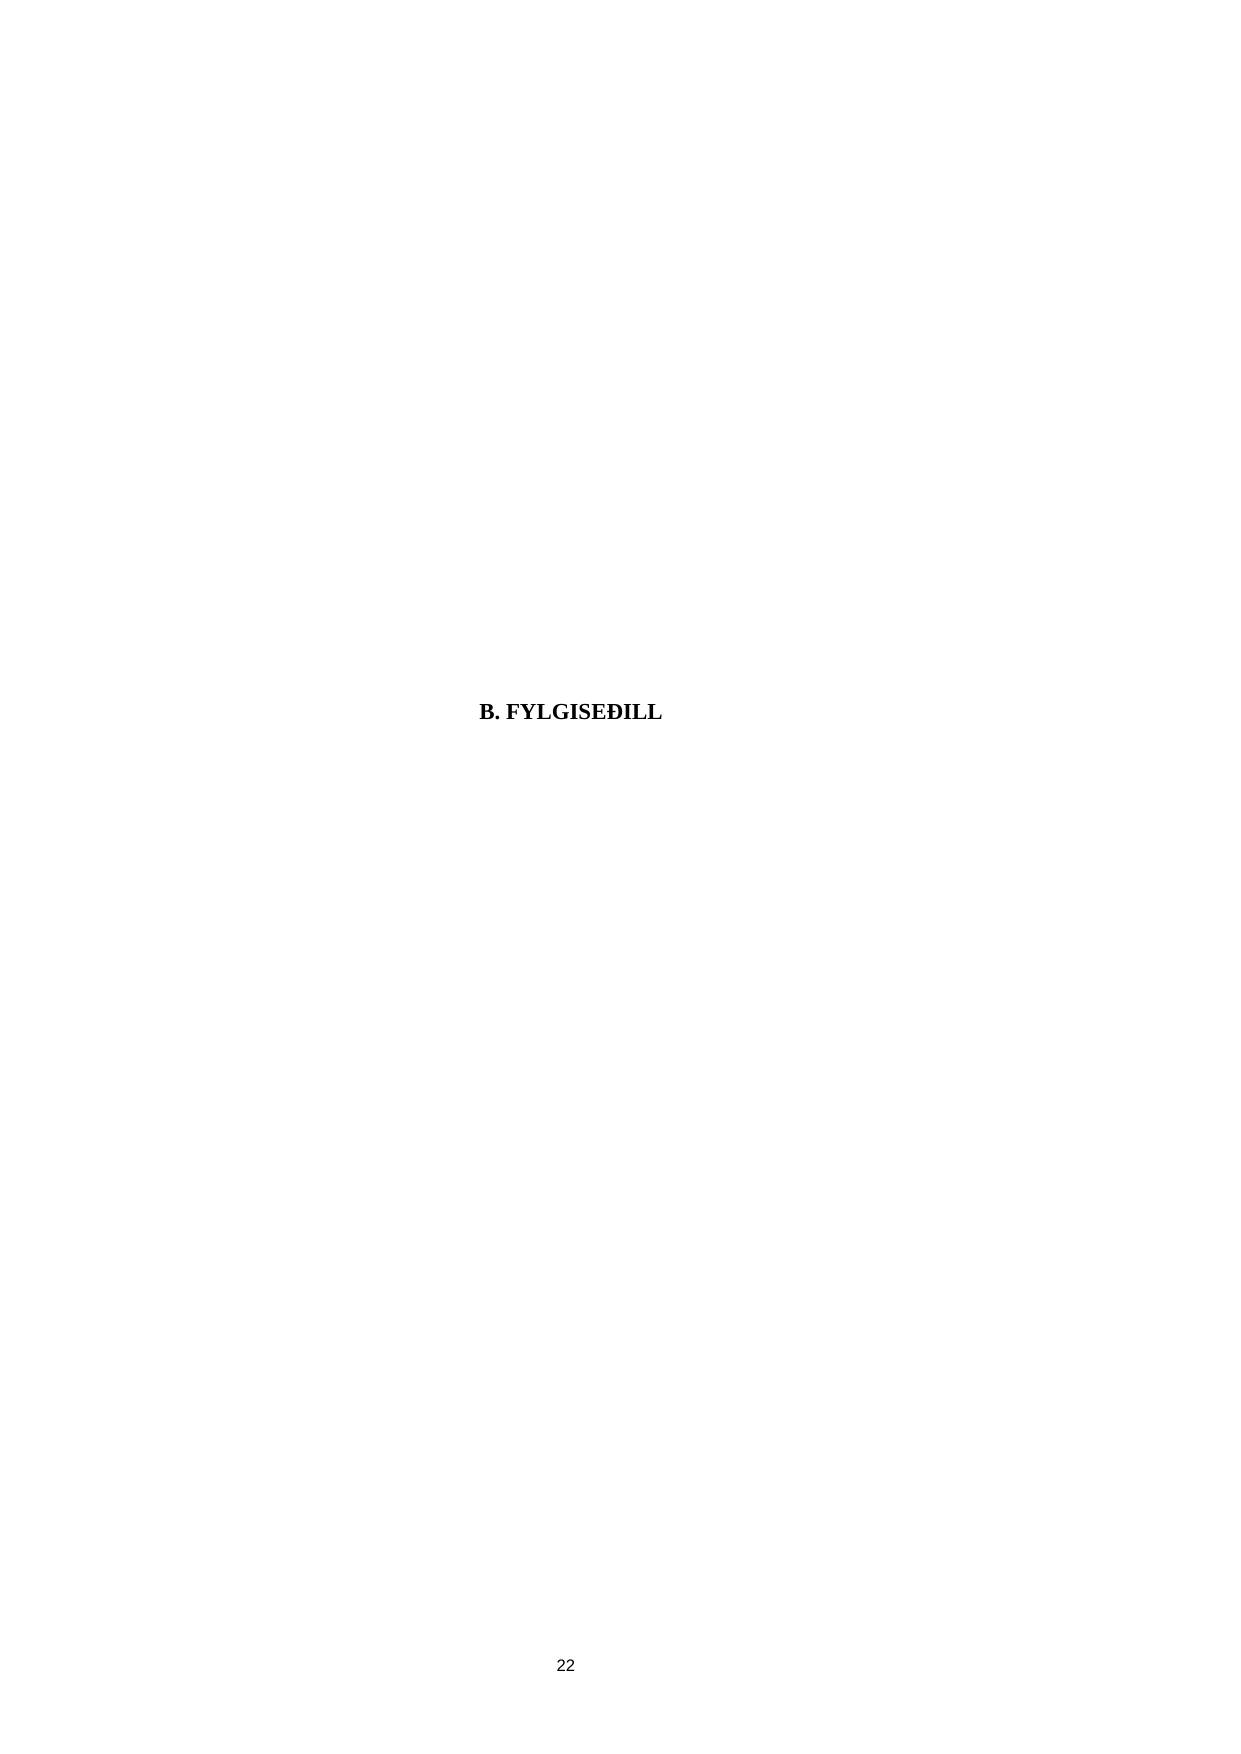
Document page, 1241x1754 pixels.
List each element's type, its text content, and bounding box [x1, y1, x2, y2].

title B. FYLGISEÐILL [148, 698, 994, 724]
